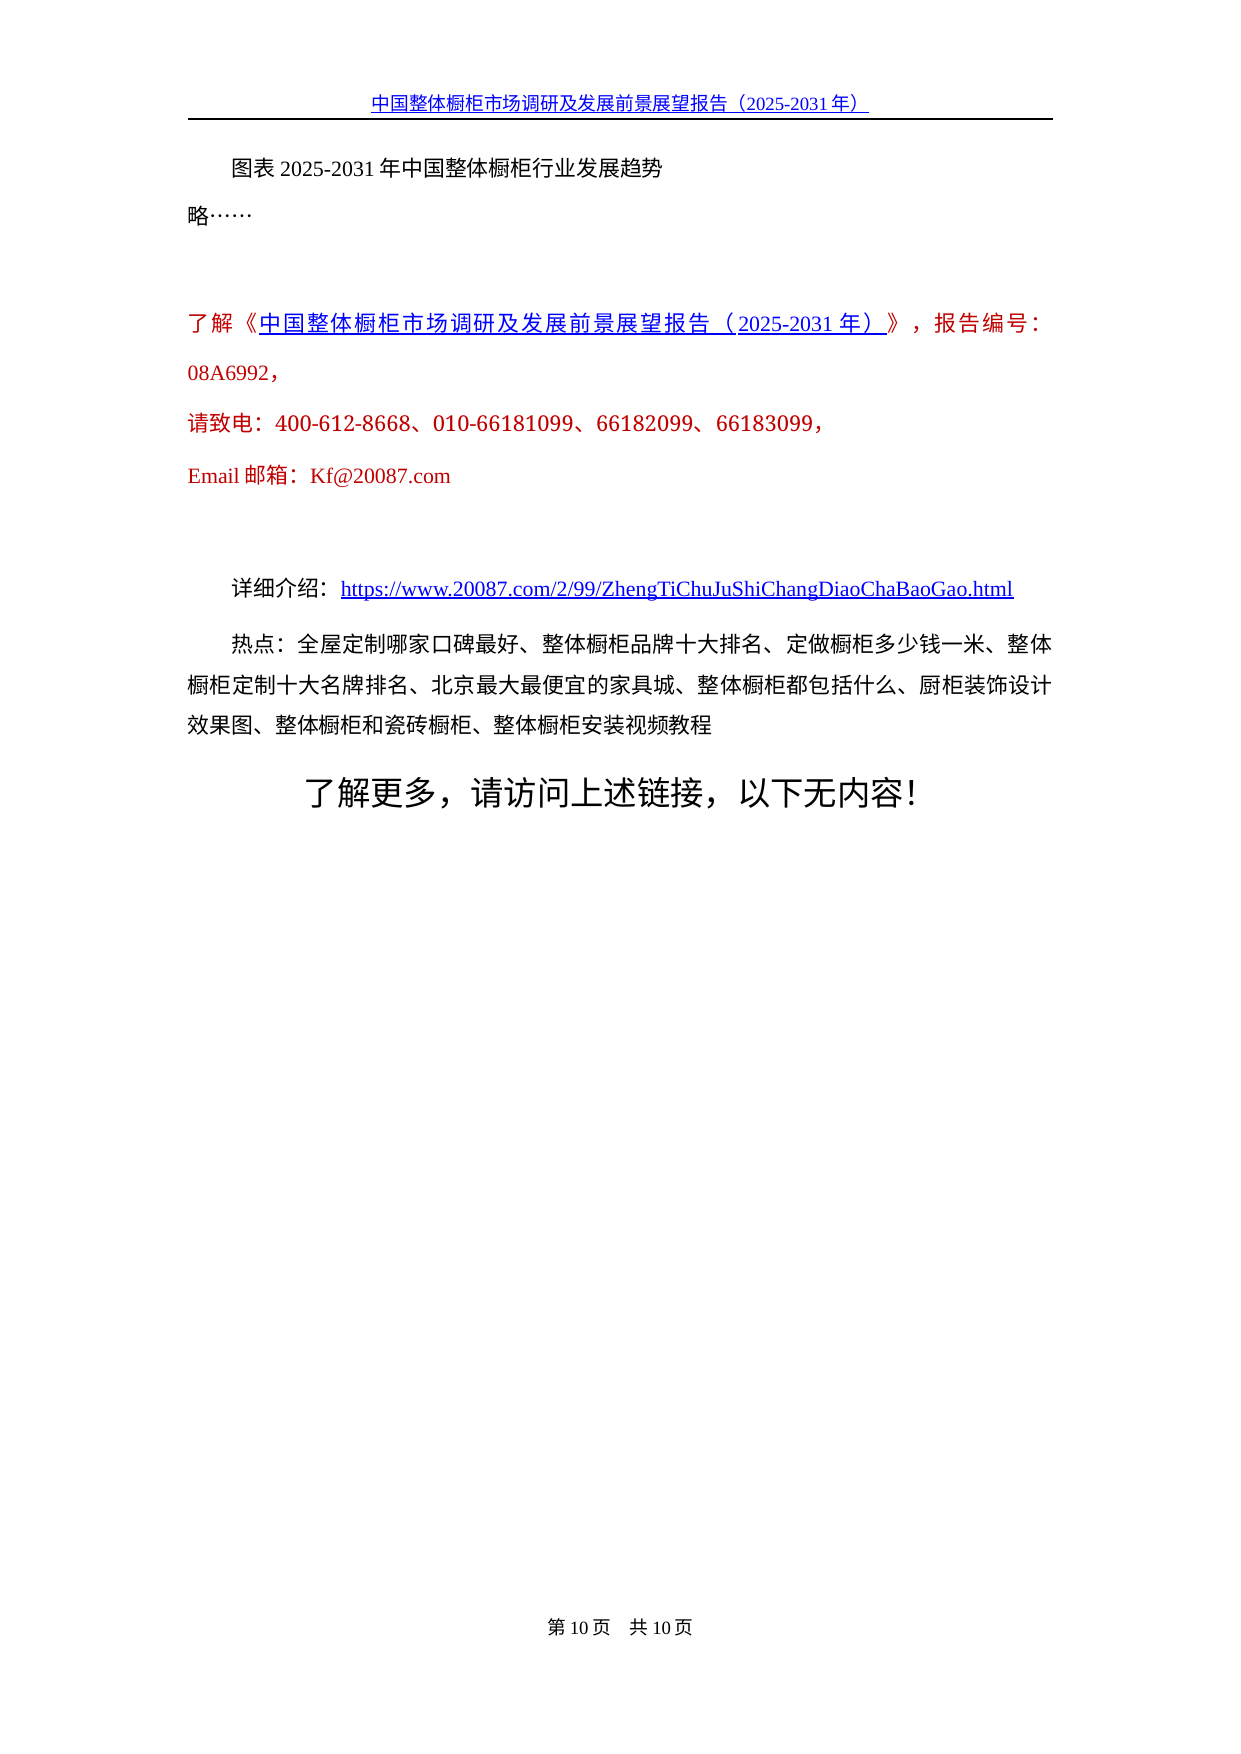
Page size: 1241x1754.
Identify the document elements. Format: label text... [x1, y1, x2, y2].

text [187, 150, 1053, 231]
text 详细介绍：https://www.20087.com/2/99/ZhengTiChuJuShiChangDiaoChaBaoGao.html [187, 570, 1053, 603]
title 了解更多，请访问上述链接，以下无内容！ [187, 758, 1053, 823]
text Email邮箱：Kf@20087.com [187, 457, 1053, 490]
text 了解《中国整体橱柜市场调研及发展前景展望报告（2025-2031年）》，报告编号：08A6992， [187, 305, 1053, 387]
text 热点：全屋定制哪家口碑最好、整体橱柜品牌十大排名、定做橱柜多少钱一米、整体橱柜定制十大名牌排名、北京最大最便宜的家具城、整体橱柜都包括什么、厨柜装饰设计效果图、整体橱柜和瓷砖橱柜、整体橱柜安装视频教程 [187, 627, 1053, 741]
text 请致电：400-612-8668、010-66181099、66182099、66183099， [187, 406, 1053, 438]
